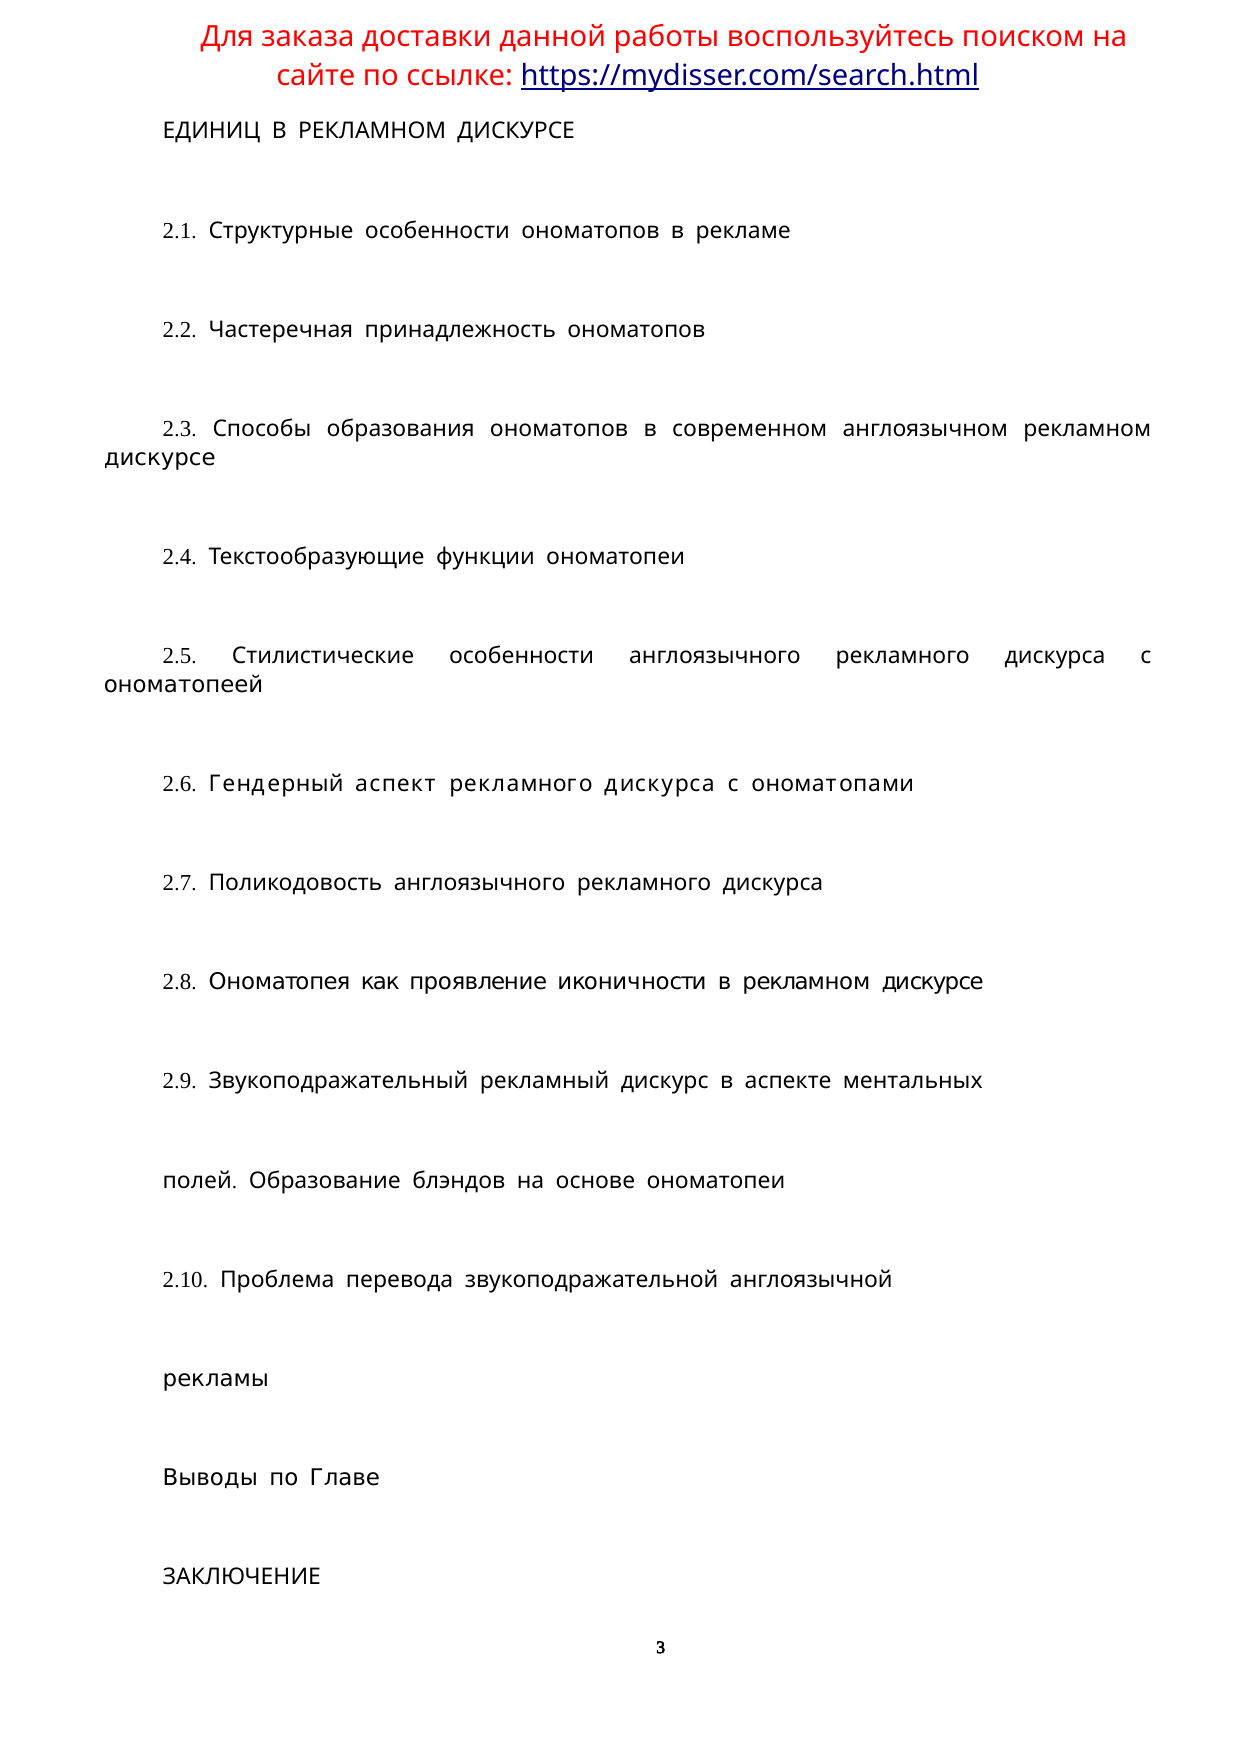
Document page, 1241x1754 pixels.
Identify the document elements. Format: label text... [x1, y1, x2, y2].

text 2.9. Звукоподражательный рекламный дискурс в аспекте ментальных [103, 1065, 1152, 1094]
text рекламы [103, 1362, 1152, 1391]
text 2.5. Стилистические особенности англоязычного рекламного дискурса с ономатопеей [103, 639, 1152, 697]
text 2.8. Ономатопея как проявление иконичности в рекламном дискурсе [103, 966, 1152, 994]
text Выводы по Главе [103, 1462, 1152, 1490]
text ЗАКЛЮЧЕНИЕ [103, 1561, 1152, 1589]
text 2.4. Текстообразующие функции ономатопеи [103, 540, 1152, 569]
text 2.6. Гендерный аспект рекламного дискурса с ономатопами [103, 767, 1152, 796]
text 2.10. Проблема перевода звукоподражательной англоязычной [103, 1263, 1152, 1292]
text ЕДИНИЦ В РЕКЛАМНОМ ДИСКУРСЕ [103, 115, 1152, 144]
text 2.7. Поликодовость англоязычного рекламного дискурса [103, 867, 1152, 895]
text 2.2. Частеречная принадлежность ономатопов [103, 313, 1152, 342]
text полей. Образование блэндов на основе ономатопеи [103, 1164, 1152, 1193]
text 2.1. Структурные особенности ономатопов в рекламе [103, 214, 1152, 243]
text 2.3. Способы образования ономатопов в современном англоязычном рекламном дискурсе [103, 412, 1152, 470]
